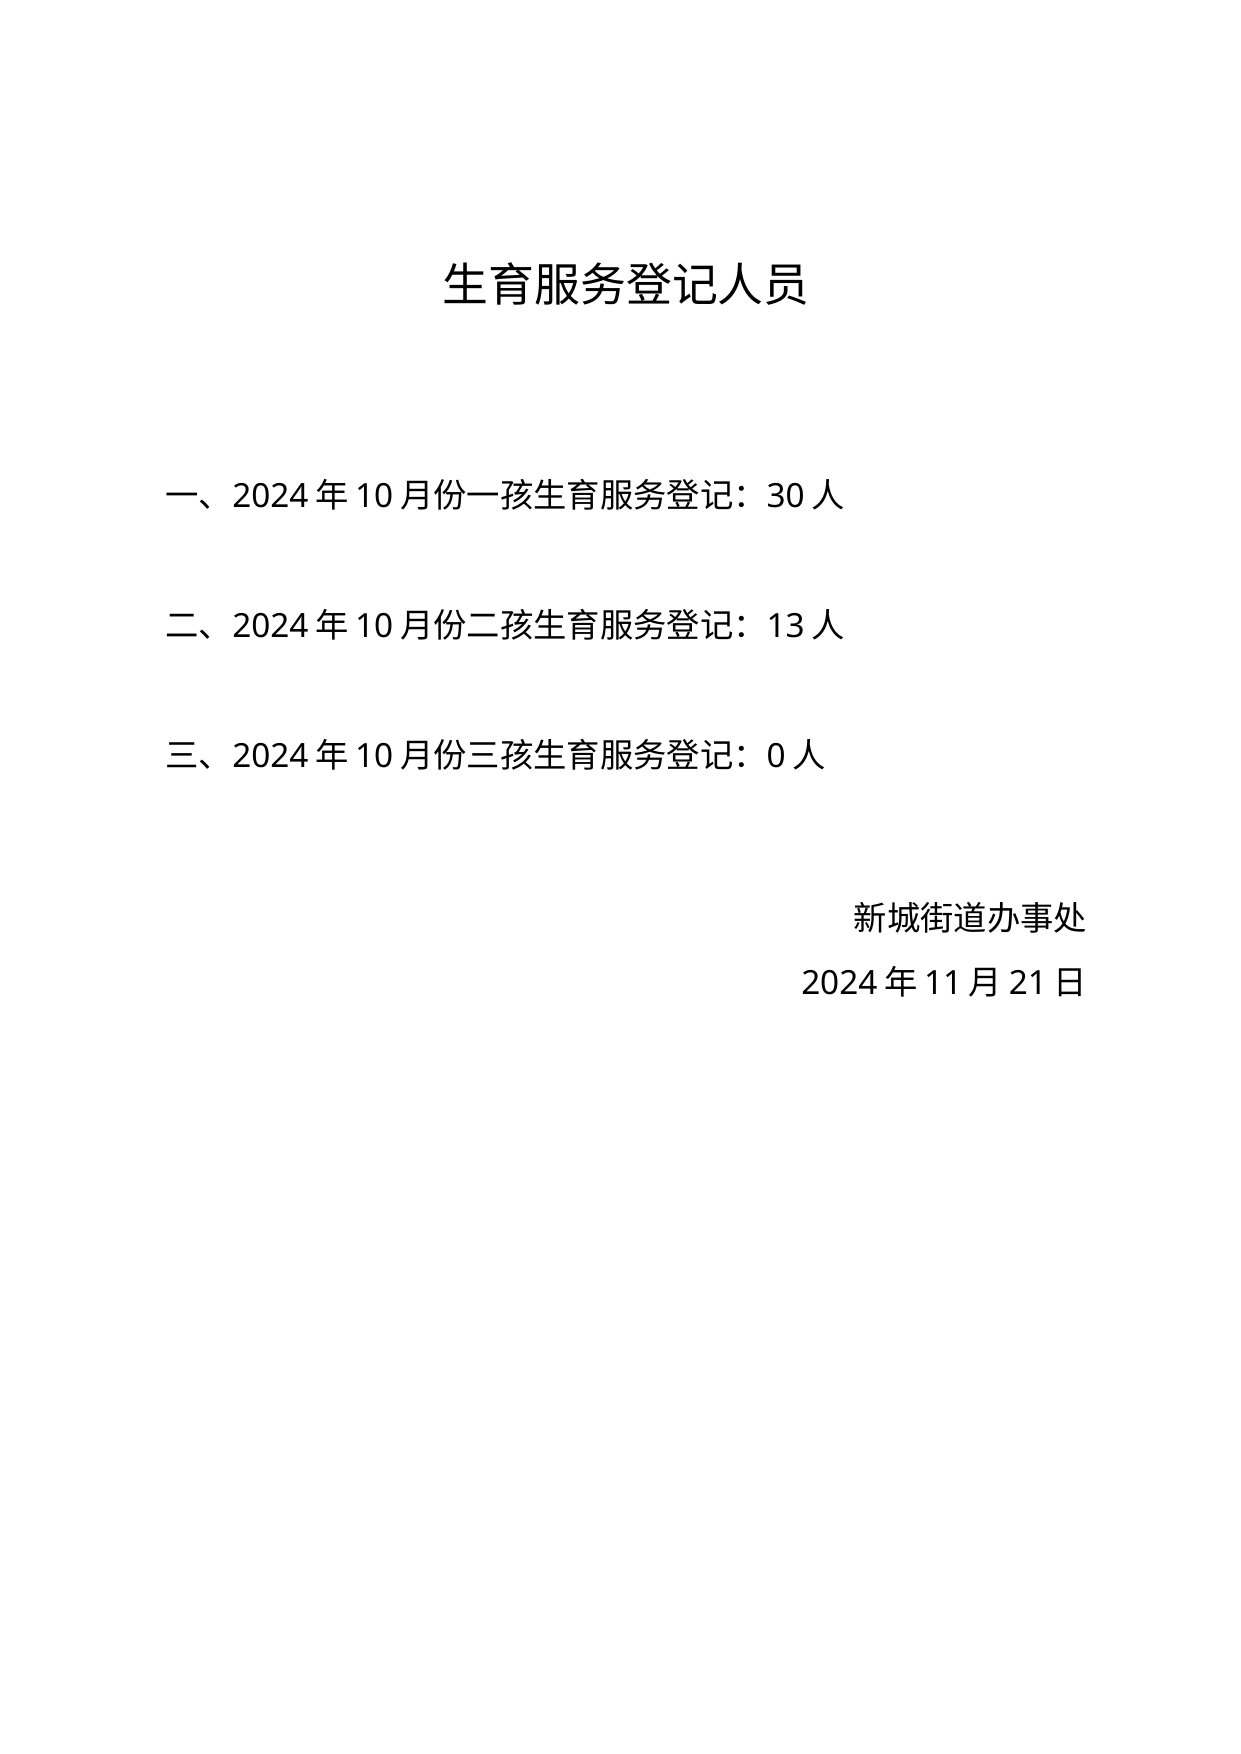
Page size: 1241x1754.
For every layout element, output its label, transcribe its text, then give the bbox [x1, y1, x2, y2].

text 2024年11月21日 [165, 948, 1087, 1013]
text 二、2024年10月份二孩生育服务登记：13人 [165, 590, 1087, 655]
text 三、2024年10月份三孩生育服务登记：0人 [165, 720, 1087, 785]
text 一、2024年10月份一孩生育服务登记：30人 [165, 460, 1087, 525]
text 生育服务登记人员 [165, 233, 1087, 330]
text 新城街道办事处 [165, 883, 1087, 948]
